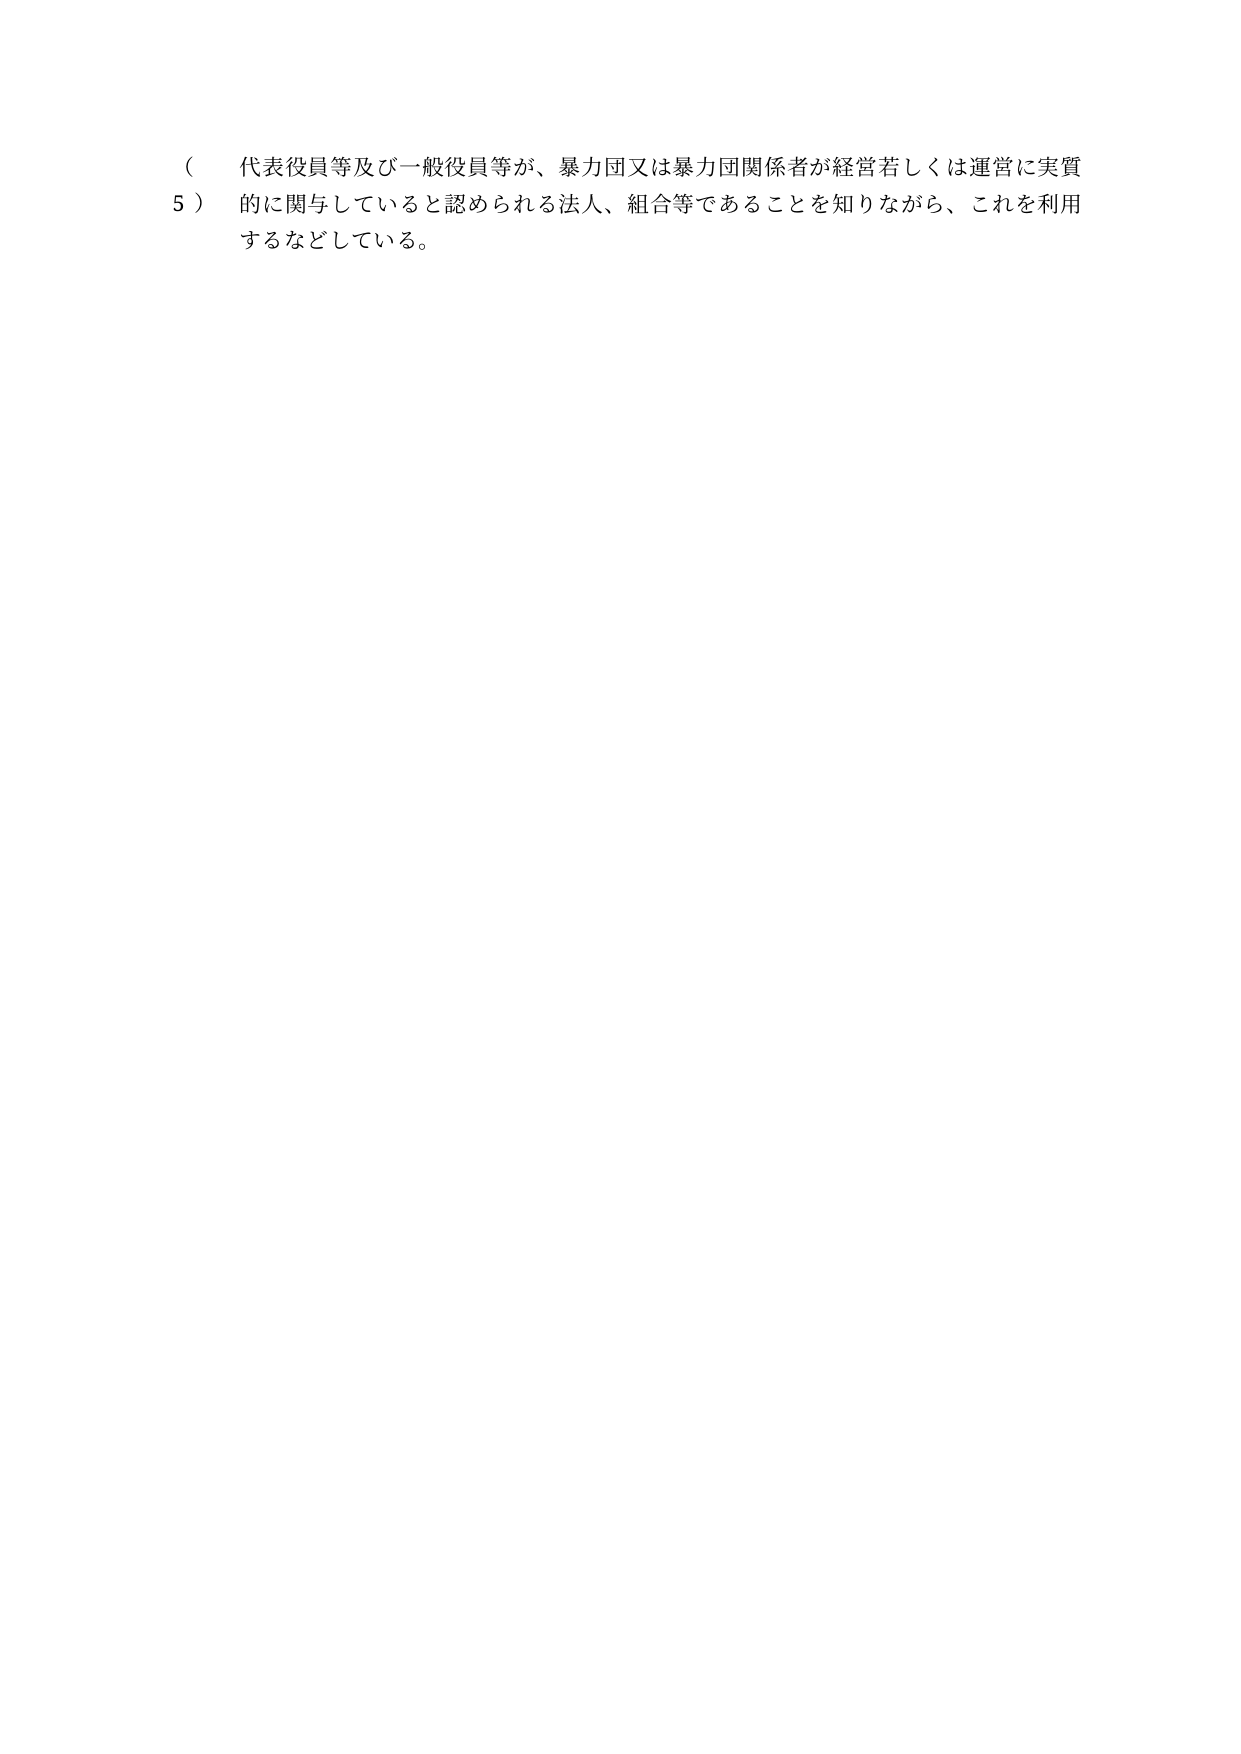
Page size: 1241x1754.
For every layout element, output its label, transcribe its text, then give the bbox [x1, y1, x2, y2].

table_cell （5） [150, 148, 223, 257]
table_cell 代表役員等及び一般役員等が、暴力団又は暴力団関係者が経営若しくは運営に実質的に関与していると認められる法人、組合等であることを知りながら、これを利用するなどしている。 [223, 148, 1095, 257]
